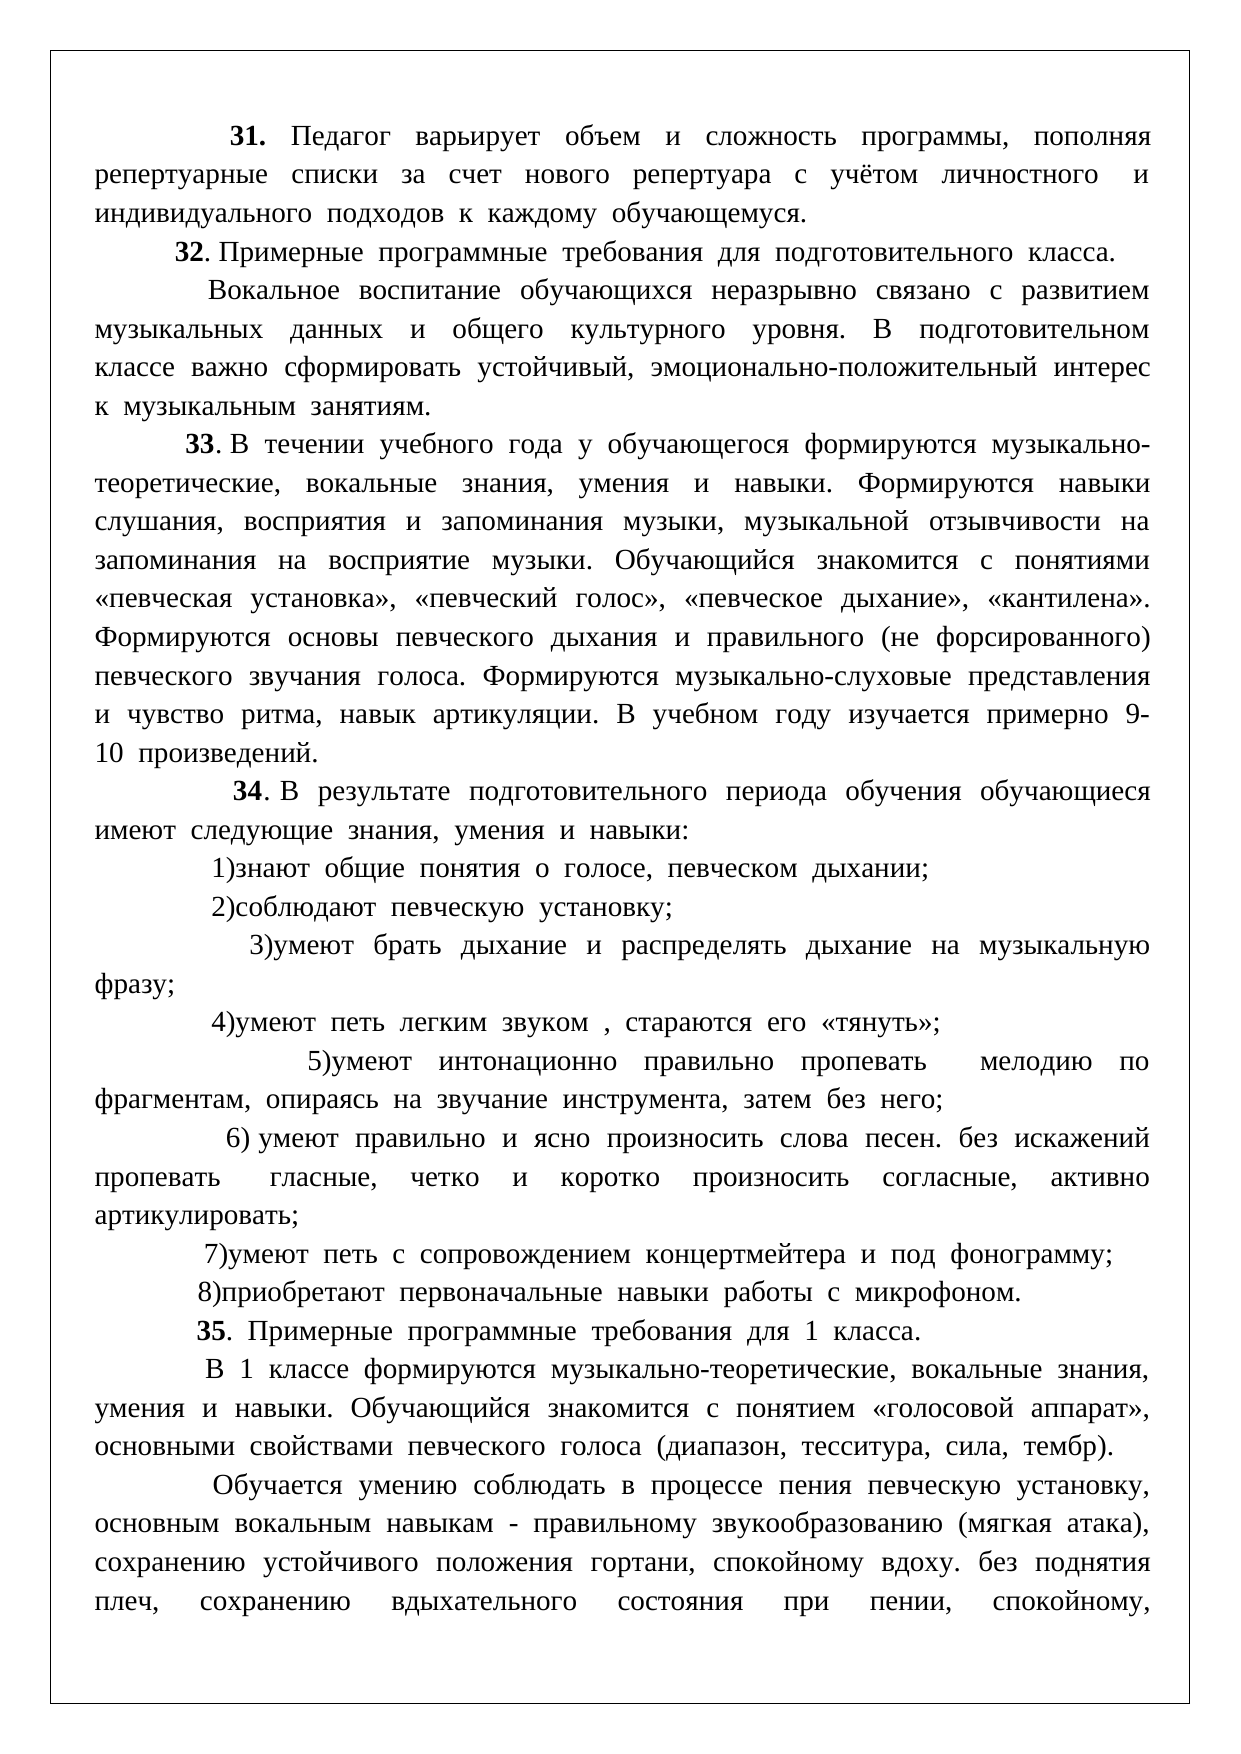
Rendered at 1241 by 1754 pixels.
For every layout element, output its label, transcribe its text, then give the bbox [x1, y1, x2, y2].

text 34. В результате подготовительного периода обучения обучающиеся имеют следующие знания, умения и навыки: [94, 773, 1152, 845]
text 1)знают общие понятия о голосе, певческом дыхании; [94, 850, 1152, 884]
text 33. В течении учебного года у обучающегося формируются музыкально-теоретические, вокальные знания, умения и навыки. Формируются навыки слушания, восприятия и запоминания музыки, музыкальной отзывчивости на запоминания на восприятие музыки. Обучающийся знакомится с понятиями «певческая установка», «певческий голос», «певческое дыхание», «кантилена». Формируются основы певческого дыхания и правильного (не форсированного) певческого звучания голоса. Формируются музыкально-слуховые представления и чувство ритма, навык артикуляции. В учебном году изучается примерно 9-10 произведений. [94, 426, 1152, 768]
text 5)умеют интонационно правильно пропевать мелодию по фрагментам, опираясь на звучание инструмента, затем без него; [94, 1043, 1152, 1115]
text 32. Примерные программные требования для подготовительного класса. [94, 234, 1152, 267]
text 7)умеют петь с сопровождением концертмейтера и под фонограмму; [94, 1236, 1152, 1269]
text 35. Примерные программные требования для 1 класса. [94, 1313, 1152, 1346]
text 31. Педагог варьирует объем и сложность программы, пополняя репертуарные списки за счет нового репертуара с учётом личностного и индивидуального подходов к каждому обучающемуся. [94, 118, 1152, 229]
text 2)соблюдают певческую установку; [94, 889, 1152, 922]
text Вокальное воспитание обучающихся неразрывно связано с развитием музыкальных данных и общего культурного уровня. В подготовительном классе важно сформировать устойчивый, эмоционально-положительный интерес к музыкальным занятиям. [94, 272, 1152, 421]
text 3)умеют брать дыхание и распределять дыхание на музыкальную фразу; [94, 927, 1152, 999]
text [94, 1467, 1152, 1616]
text 8)приобретают первоначальные навыки работы с микрофоном. [94, 1274, 1152, 1308]
text В 1 классе формируются музыкально-теоретические, вокальные знания, умения и навыки. Обучающийся знакомится с понятием «голосовой аппарат», основными свойствами певческого голоса (диапазон, тесситура, сила, тембр). [94, 1351, 1152, 1462]
text 6) умеют правильно и ясно произносить слова песен. без искажений пропевать гласные, четко и коротко произносить согласные, активно артикулировать; [94, 1120, 1152, 1231]
text 4)умеют петь легким звуком , стараются его «тянуть»; [94, 1004, 1152, 1038]
